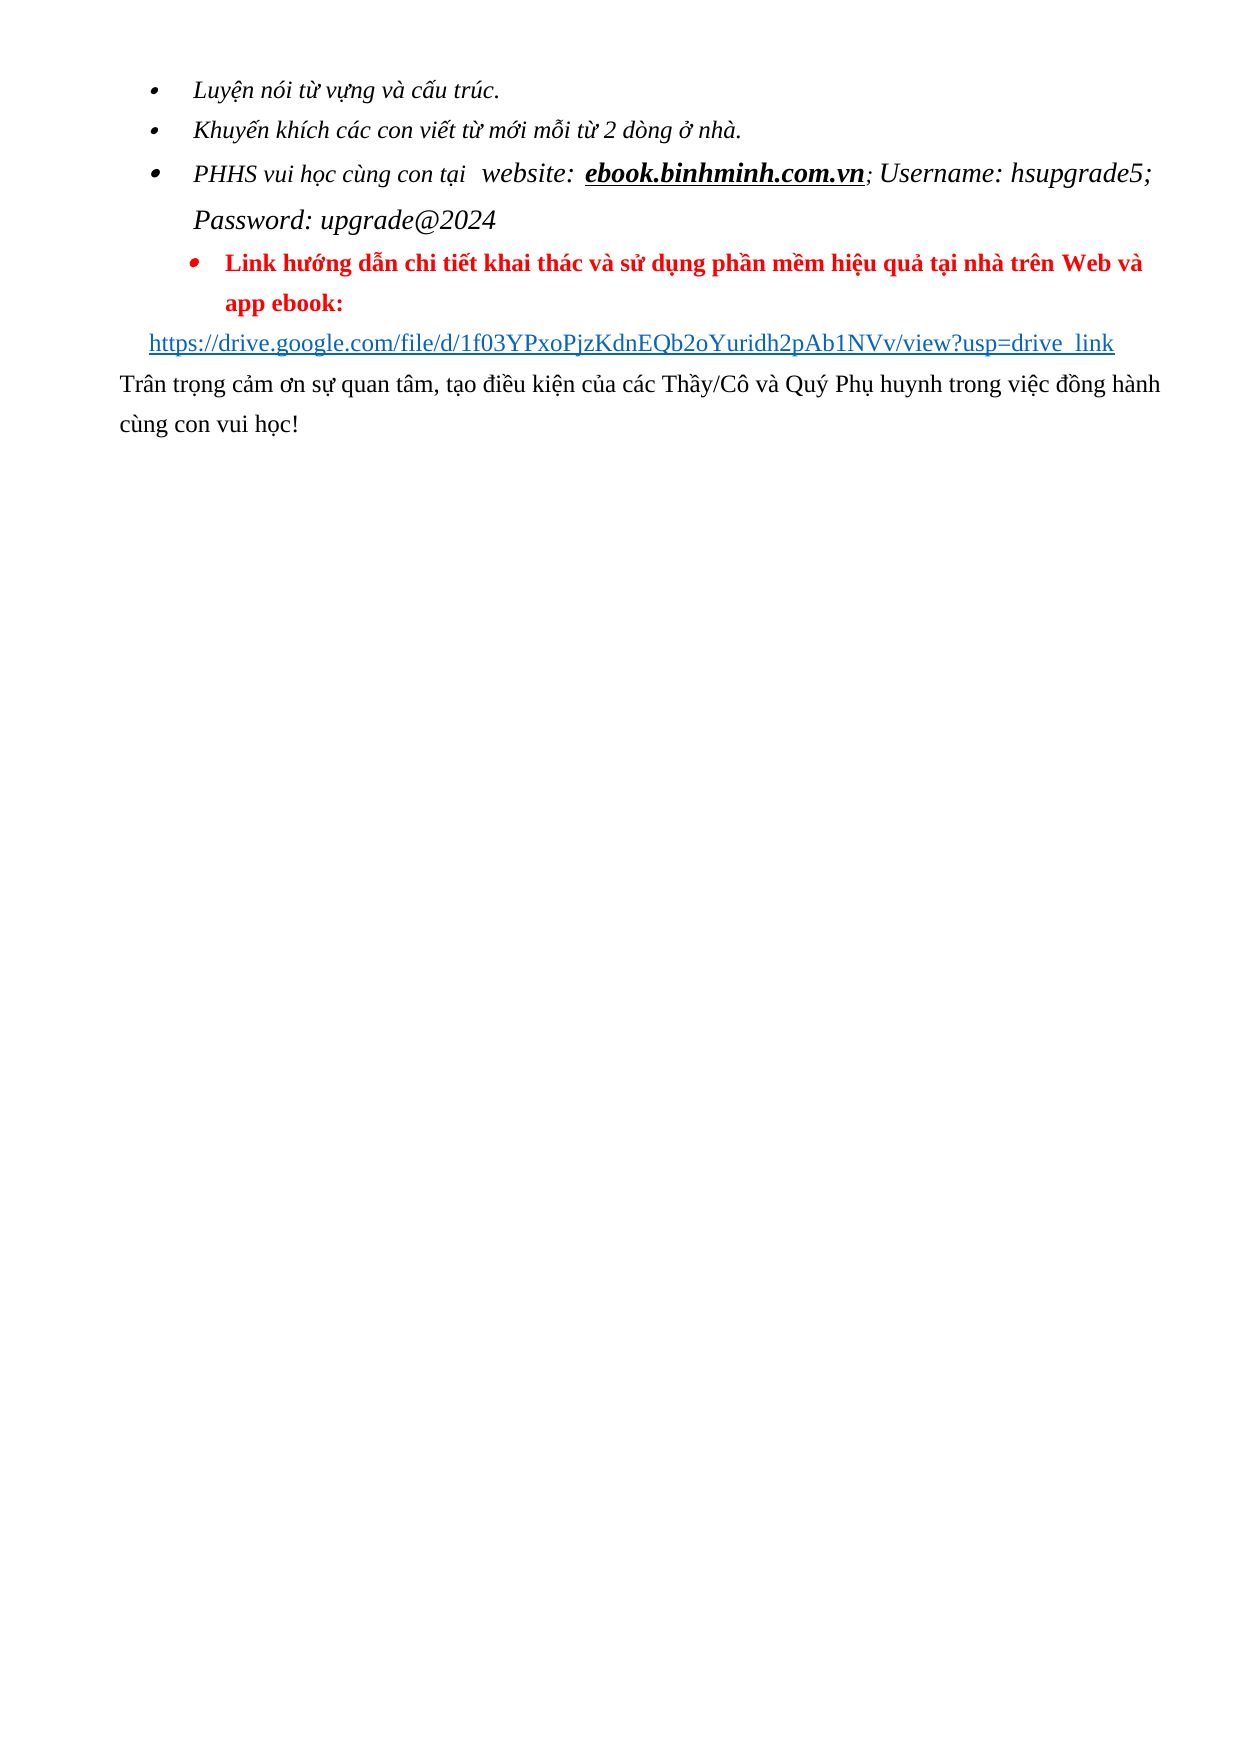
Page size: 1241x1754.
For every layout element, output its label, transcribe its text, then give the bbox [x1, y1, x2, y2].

text https://drive.google.com/file/d/1f03YPxoPjzKdnEQb2oYuridh2pAb1NVv/view?usp=drive_link [149, 328, 1165, 357]
list PHHS vui học cùng con tại website: ebook.binhminh.com.vn; Username: hsupgrade5; Password: upgrade@2024 [149, 155, 1165, 235]
list Luyện nói từ vựng và cấu trúc. [149, 75, 1165, 104]
text Trân trọng cảm ơn sự quan tâm, tạo điều kiện của các Thầy/Cô và Quý Phụ huynh trong việc đồng hành cùng con vui học! [119, 369, 1165, 438]
list Khuyến khích các con viết từ mới mỗi từ 2 dòng ở nhà. [149, 115, 1165, 144]
list Link hướng dẫn chi tiết khai thác và sử dụng phần mềm hiệu quả tại nhà trên Web và app ebook: [187, 248, 1165, 317]
